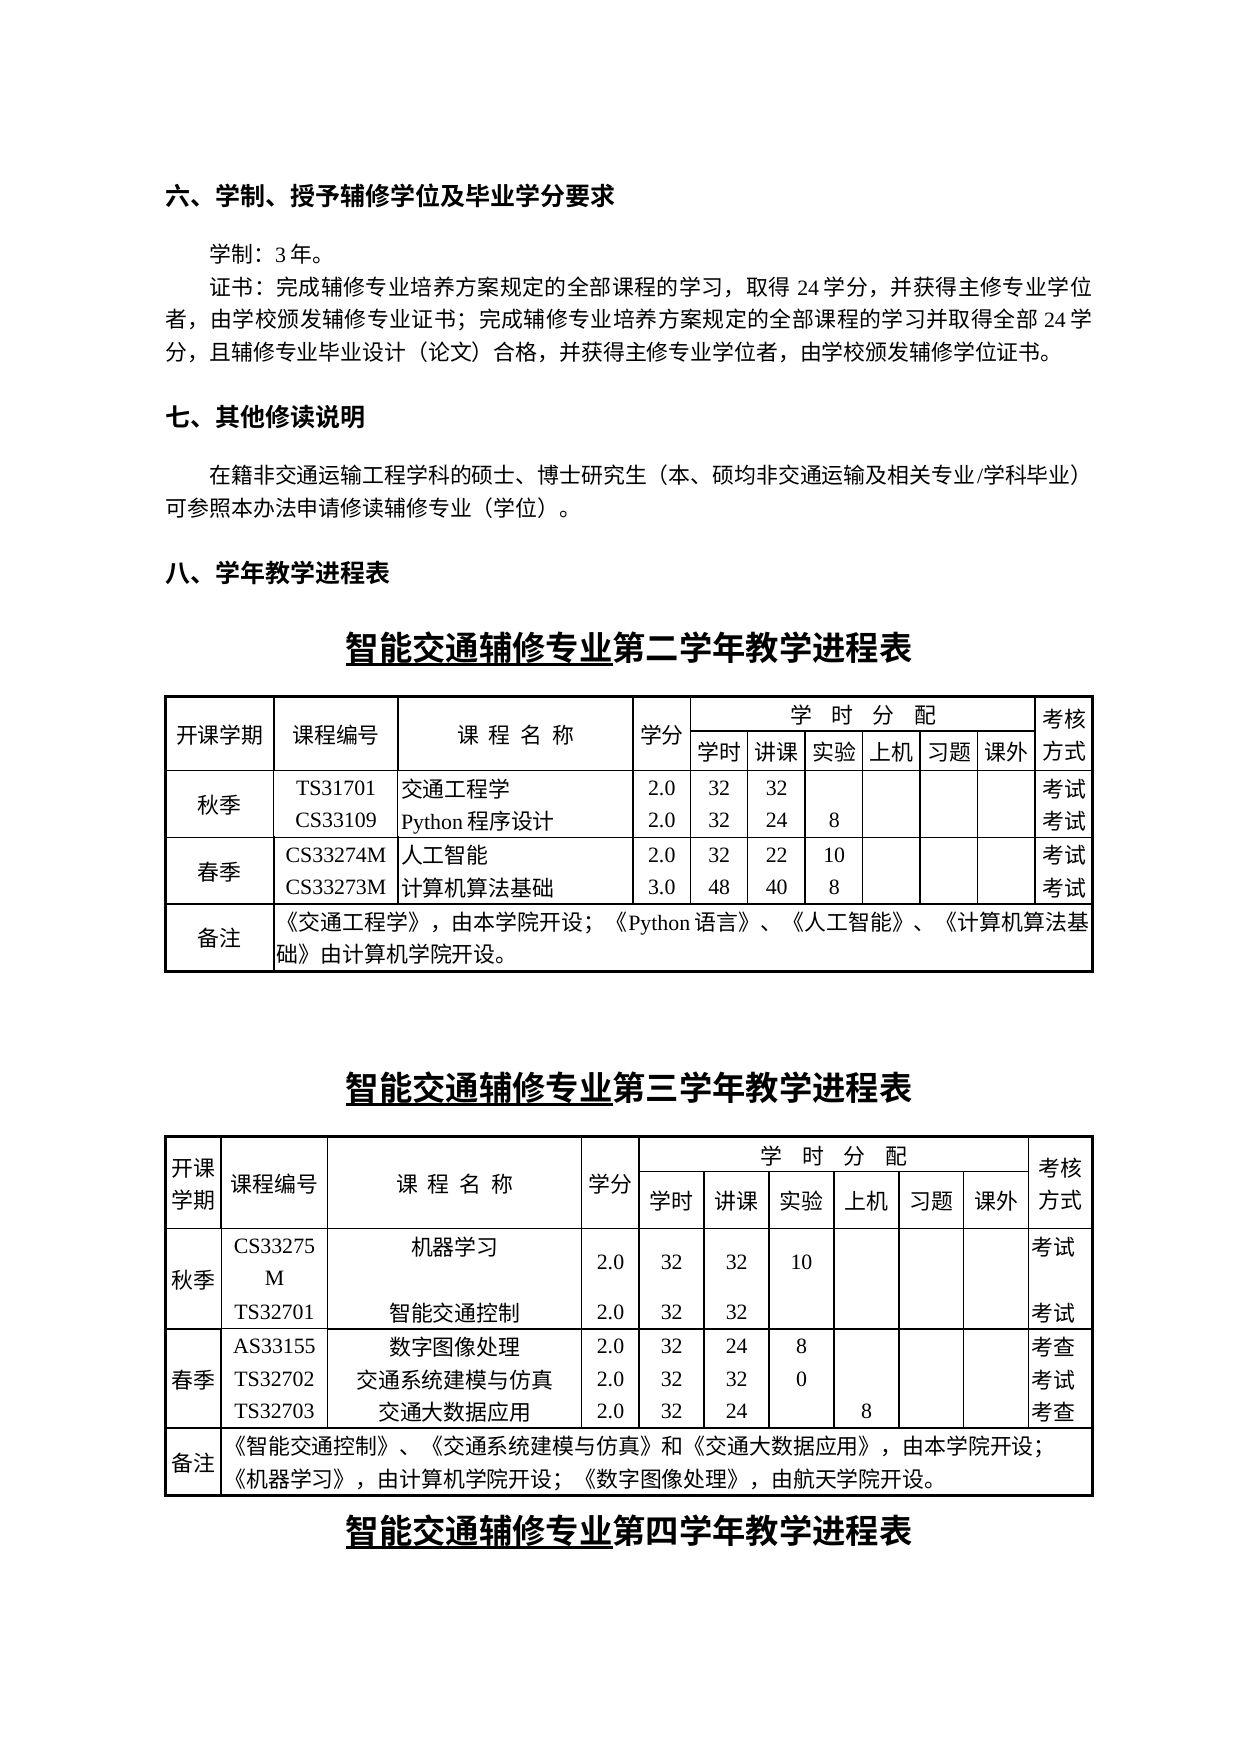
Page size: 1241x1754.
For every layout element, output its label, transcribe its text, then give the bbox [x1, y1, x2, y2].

table_cell AS33155 TS32702 TS32703 [222, 1329, 327, 1427]
table_cell CS33274M CS33273M [275, 838, 397, 903]
table_cell 春季 [167, 838, 273, 903]
table_cell [964, 1294, 1028, 1328]
table_cell 10 [770, 1229, 833, 1294]
table_cell 机器学习 [328, 1229, 581, 1294]
table_cell [978, 838, 1034, 903]
table_cell [921, 771, 977, 836]
table_cell 24 32 24 [705, 1330, 768, 1427]
table_cell [964, 1330, 1028, 1427]
table_cell 32 [640, 1229, 703, 1294]
table_header 课程编号 [222, 1138, 327, 1228]
text 七、其他修读说明 [165, 383, 1092, 448]
text 智能交通辅修专业第三学年教学进程表 [165, 1054, 1092, 1119]
table_cell 实验 [806, 732, 862, 770]
table_cell 考查 考试 考查 [1029, 1330, 1091, 1427]
text 证书：完成辅修专业培养方案规定的全部课程的学习，取得24学分，并获得主修专业学位者，由学校颁发辅修专业证书；完成辅修专业培养方案规定的全部课程的学习并取得全部24学分，且辅修专业毕业设计（论文）合格，并获得主修专业学位者，由学校颁发辅修学位证书。 [165, 269, 1092, 367]
table_cell 22 40 [748, 838, 804, 903]
table_cell 10 8 [806, 838, 862, 903]
table_cell 32 48 [691, 838, 747, 903]
table_cell 实验 [770, 1172, 833, 1228]
table_cell 考试 考试 [1036, 838, 1091, 903]
table_cell [835, 1294, 898, 1328]
text 智能交通辅修专业第二学年教学进程表 [165, 613, 1092, 678]
table_cell [978, 771, 1034, 836]
table_cell 习题 [900, 1172, 963, 1228]
table_cell 学时 [640, 1172, 703, 1228]
table_cell 2.0 [582, 1294, 638, 1328]
table_cell 备注 [167, 1429, 220, 1494]
table_cell 上机 [835, 1172, 898, 1228]
table_cell 32 24 [748, 771, 804, 836]
table_header 开课学期 [167, 698, 273, 770]
text 学制：3年。 [165, 237, 1092, 269]
table_header 课 程 名 称 [399, 698, 632, 770]
table_cell 智能交通控制 [328, 1294, 581, 1328]
table_header 考核 方式 [1036, 698, 1091, 770]
table_cell 数字图像处理 交通系统建模与仿真 交通大数据应用 [328, 1330, 581, 1427]
table_cell 课外 [964, 1172, 1028, 1228]
table_header 学 时 分 配 [640, 1138, 1028, 1171]
table_header 学分 [634, 698, 690, 770]
table_cell 32 [705, 1294, 768, 1328]
table_cell [770, 1294, 833, 1328]
table_cell [921, 838, 977, 903]
table_cell 32 [705, 1229, 768, 1294]
table_cell 2.0 2.0 [634, 771, 690, 836]
table_cell 2.0 [582, 1229, 638, 1294]
table_cell 习题 [921, 732, 977, 770]
table_cell 秋季 [167, 1229, 221, 1328]
table_cell 8 [806, 771, 862, 836]
table_cell [863, 838, 919, 903]
text 智能交通辅修专业第四学年教学进程表 [165, 1497, 1092, 1562]
table_cell [900, 1294, 963, 1328]
table_cell 2.0 3.0 [634, 838, 690, 903]
text 八、学年教学进程表 [165, 539, 1092, 604]
table_cell 讲课 [705, 1172, 768, 1228]
table_cell 春季 [167, 1330, 220, 1427]
table_cell TS31701 CS33109 [274, 771, 397, 836]
table_cell TS32701 [222, 1294, 327, 1328]
table_cell 32 32 [691, 771, 747, 836]
table_cell 上机 [863, 732, 919, 770]
table_cell 课外 [978, 732, 1034, 770]
table_cell [964, 1229, 1028, 1294]
table_cell [835, 1229, 898, 1294]
table_header 学 时 分 配 [691, 698, 1034, 730]
table_cell 32 [640, 1294, 703, 1328]
table_cell 《交通工程学》，由本学院开设；《Python语言》、《人工智能》、《计算机算法基础》由计算机学院开设。 [275, 905, 1091, 969]
table_cell 人工智能 计算机算法基础 [399, 838, 632, 903]
text 在籍非交通运输工程学科的硕士、博士研究生（本、硕均非交通运输及相关专业/学科毕业）可参照本办法申请修读辅修专业（学位）。 [165, 458, 1092, 523]
table_header 考核 方式 [1029, 1138, 1091, 1228]
table_cell 学时 [691, 732, 747, 770]
table_header 开课学期 [167, 1138, 220, 1228]
table_header 课 程 名 称 [328, 1138, 581, 1228]
table_cell [900, 1229, 963, 1294]
table_cell 考试 考试 [1036, 771, 1091, 836]
table_cell 秋季 [167, 771, 273, 836]
table_cell 8 [835, 1330, 898, 1427]
table_cell 2.0 2.0 2.0 [582, 1330, 638, 1427]
table_cell CS33275M [222, 1229, 327, 1294]
table_cell 备注 [167, 905, 273, 969]
table_header 学分 [582, 1138, 638, 1228]
table_cell 考试 [1029, 1294, 1091, 1328]
text 六、学制、授予辅修学位及毕业学分要求 [165, 162, 1092, 227]
table_cell [863, 771, 919, 836]
table_cell 讲课 [748, 732, 804, 770]
table_cell 《智能交通控制》、《交通系统建模与仿真》和《交通大数据应用》，由本学院开设；《机器学习》，由计算机学院开设；《数字图像处理》，由航天学院开设。 [222, 1429, 1091, 1494]
table_header 课程编号 [275, 698, 397, 770]
table_cell [900, 1330, 963, 1427]
table_cell 交通工程学 Python程序设计 [398, 771, 632, 836]
table_cell 32 32 32 [640, 1330, 703, 1427]
table_cell 考试 [1029, 1229, 1091, 1294]
table_cell 8 0 [770, 1330, 833, 1427]
